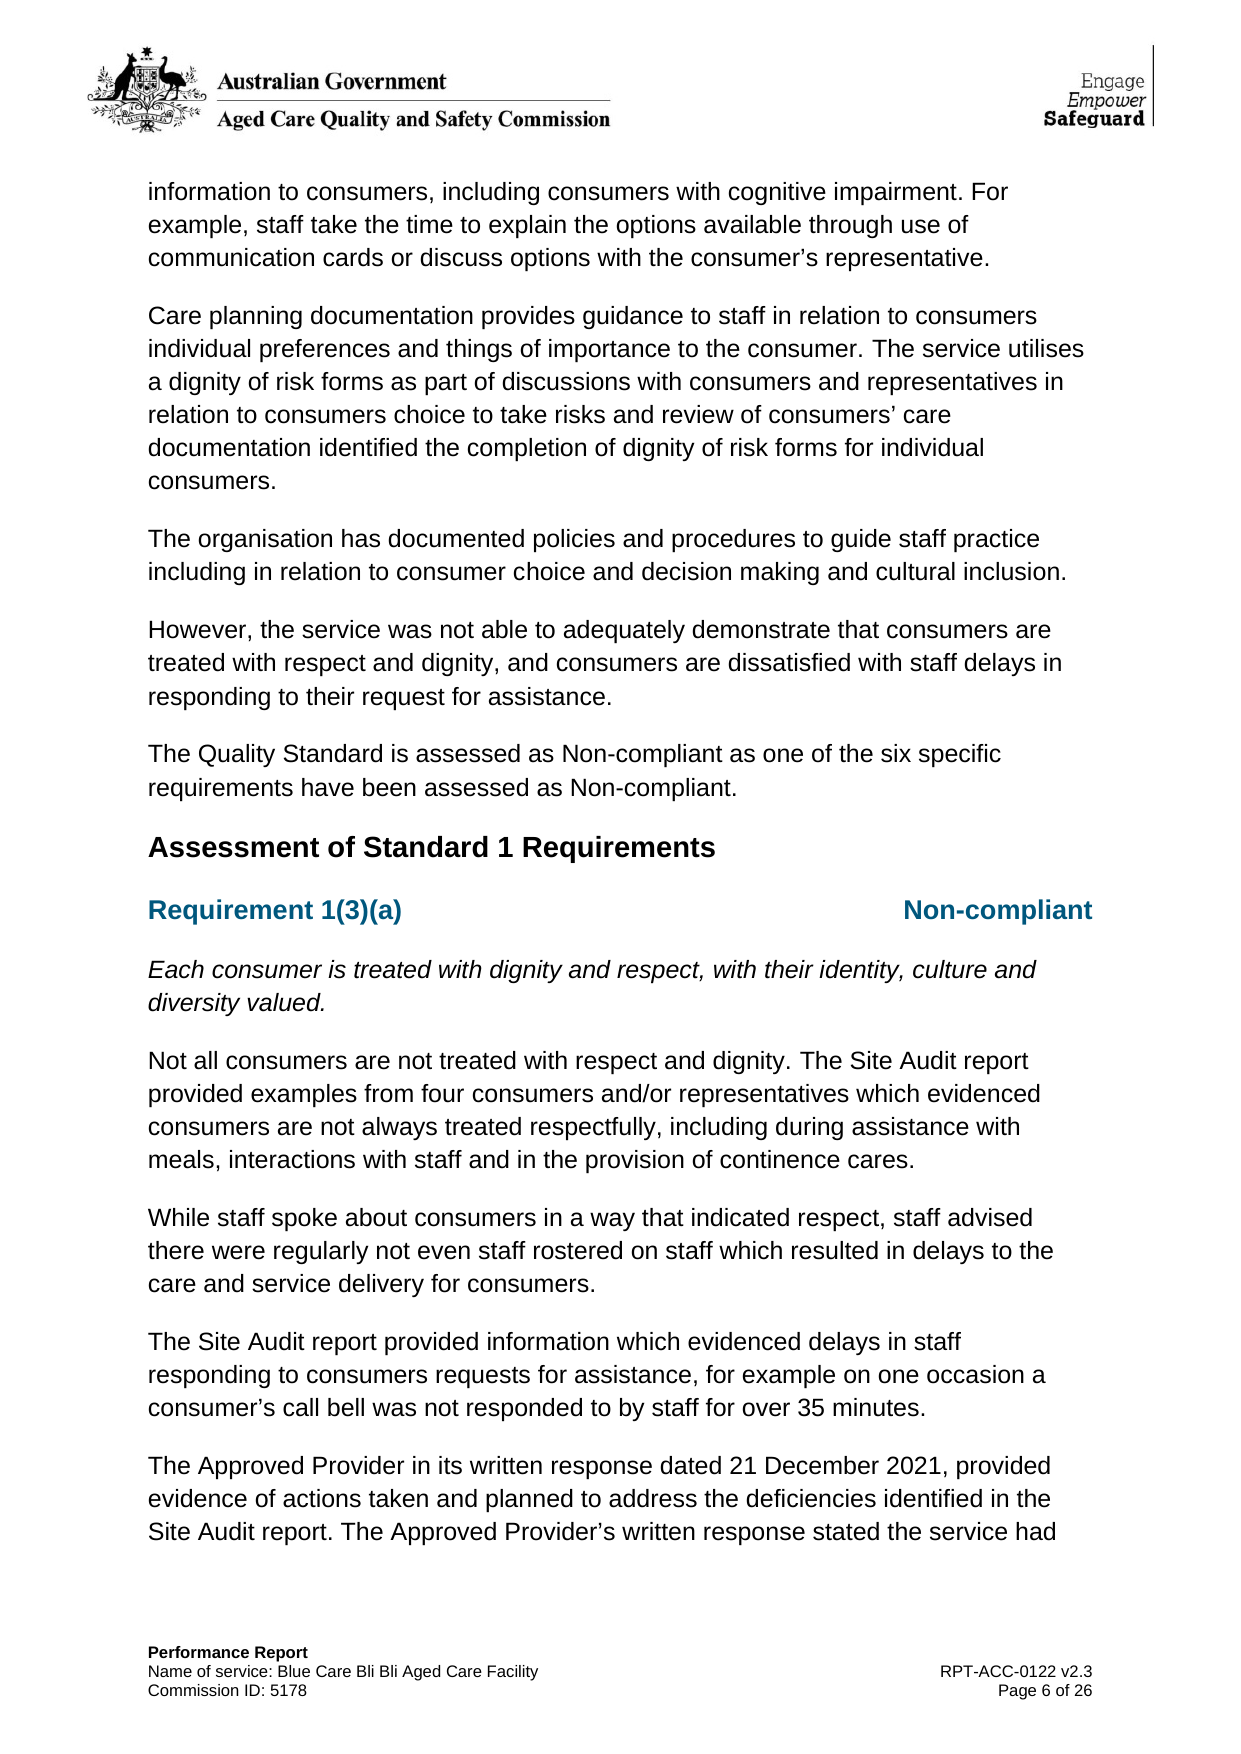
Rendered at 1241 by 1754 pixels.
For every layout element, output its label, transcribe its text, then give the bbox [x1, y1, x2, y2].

subtitle Assessment of Standard 1 Requirements [148, 831, 1092, 864]
text Care planning documentation provides guidance to staff in relation to consumers individual preferences and things of importance to the consumer. The service utilises a dignity of risk forms as part of discussions with consumers and representatives in relation to consumers choice to take risks and review of consumers’ care documentation identified the completion of dignity of risk forms for individual consumers. [148, 301, 1092, 495]
text Not all consumers are not treated with respect and dignity. The Site Audit report provided examples from four consumers and/or representatives which evidenced consumers are not always treated respectfully, including during assistance with meals, interactions with staff and in the provision of continence cares. [148, 1046, 1092, 1174]
text The Quality Standard is assessed as Non-compliant as one of the six specific requirements have been assessed as Non-compliant. [148, 739, 1092, 801]
text The Site Audit report provided information which evidenced delays in staff responding to consumers requests for assistance, for example on one occasion a consumer’s call bell was not responded to by staff for over 35 minutes. [148, 1327, 1092, 1422]
text The organisation has documented policies and procedures to guide staff practice including in relation to consumer choice and decision making and cultural inclusion. [148, 524, 1092, 586]
text While staff spoke about consumers in a way that indicated respect, staff advised there were regularly not even staff rostered on staff which resulted in delays to the care and service delivery for consumers. [148, 1203, 1092, 1298]
text Each consumer is treated with dignity and respect, with their identity, culture and diversity valued. [148, 955, 1092, 1017]
picture [1, 0, 1241, 154]
text However, the service was not able to adequately demonstrate that consumers are treated with respect and dignity, and consumers are dissatisfied with staff delays in responding to their request for assistance. [148, 615, 1092, 710]
subtitle Requirement 1(3)(a) Non-compliant [148, 894, 1092, 925]
